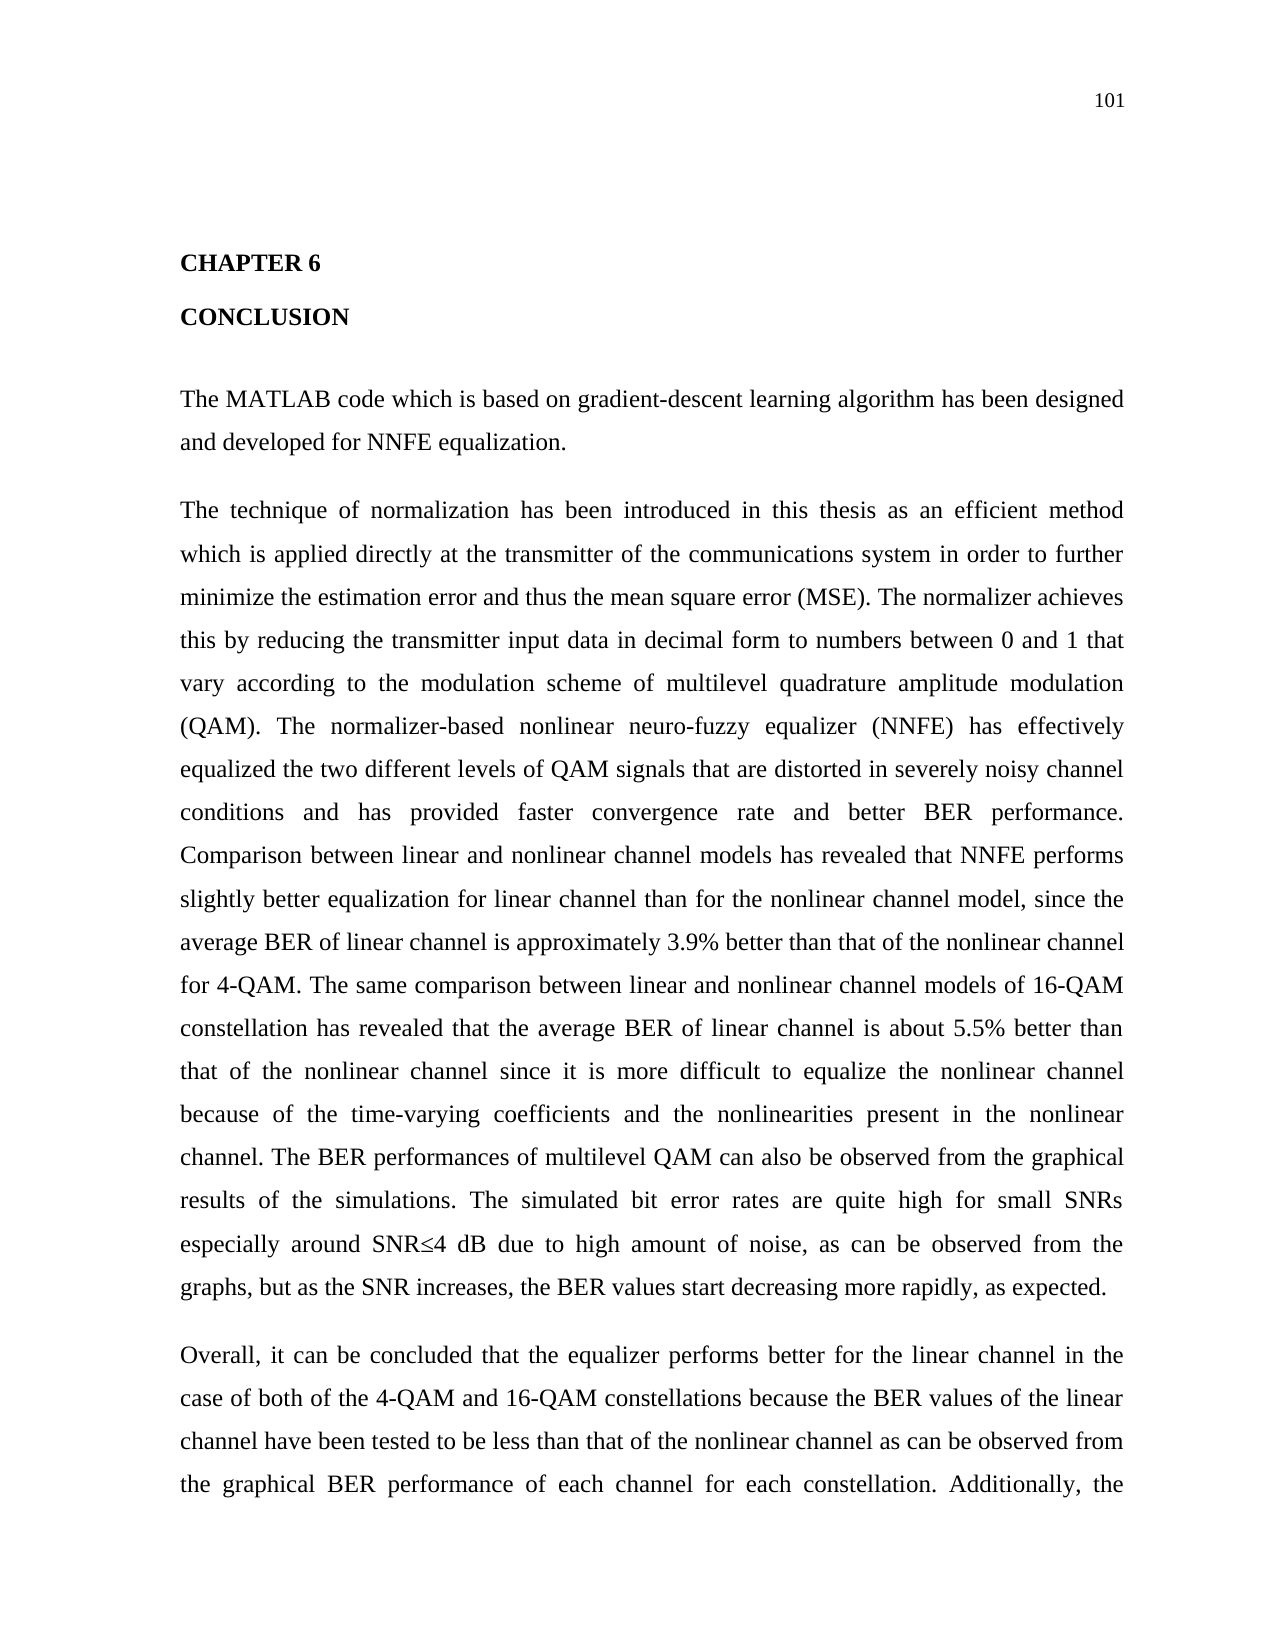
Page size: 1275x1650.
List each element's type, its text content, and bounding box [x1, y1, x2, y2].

text The MATLAB code which is based on gradient-descent learning algorithm has been designed and developed for NNFE equalization. [180, 384, 1125, 456]
text CHAPTER 6 [180, 248, 1125, 277]
text The technique of normalization has been introduced in this thesis as an efficient method which is applied directly at the transmitter of the communications system in order to further minimize the estimation error and thus the mean square error (MSE). The normalizer achieves this by reducing the transmitter input data in decimal form to numbers between 0 and 1 that vary according to the modulation scheme of multilevel quadrature amplitude modulation (QAM). The normalizer-based nonlinear neuro-fuzzy equalizer (NNFE) has effectively equalized the two different levels of QAM signals that are distorted in severely noisy channel conditions and has provided faster convergence rate and better BER performance. Comparison between linear and nonlinear channel models has revealed that NNFE performs slightly better equalization for linear channel than for the nonlinear channel model, since the average BER of linear channel is approximately 3.9% better than that of the nonlinear channel for 4-QAM. The same comparison between linear and nonlinear channel models of 16-QAM constellation has revealed that the average BER of linear channel is about 5.5% better than that of the nonlinear channel since it is more difficult to equalize the nonlinear channel because of the time-varying coefficients and the nonlinearities present in the nonlinear channel. The BER performances of multilevel QAM can also be observed from the graphical results of the simulations. The simulated bit error rates are quite high for small SNRs especially around SNR≤4 dB due to high amount of noise, as can be observed from the graphs, but as the SNR increases, the BER values start decreasing more rapidly, as expected. [180, 496, 1125, 1301]
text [180, 1340, 1125, 1498]
text CONCLUSION [180, 302, 1125, 331]
